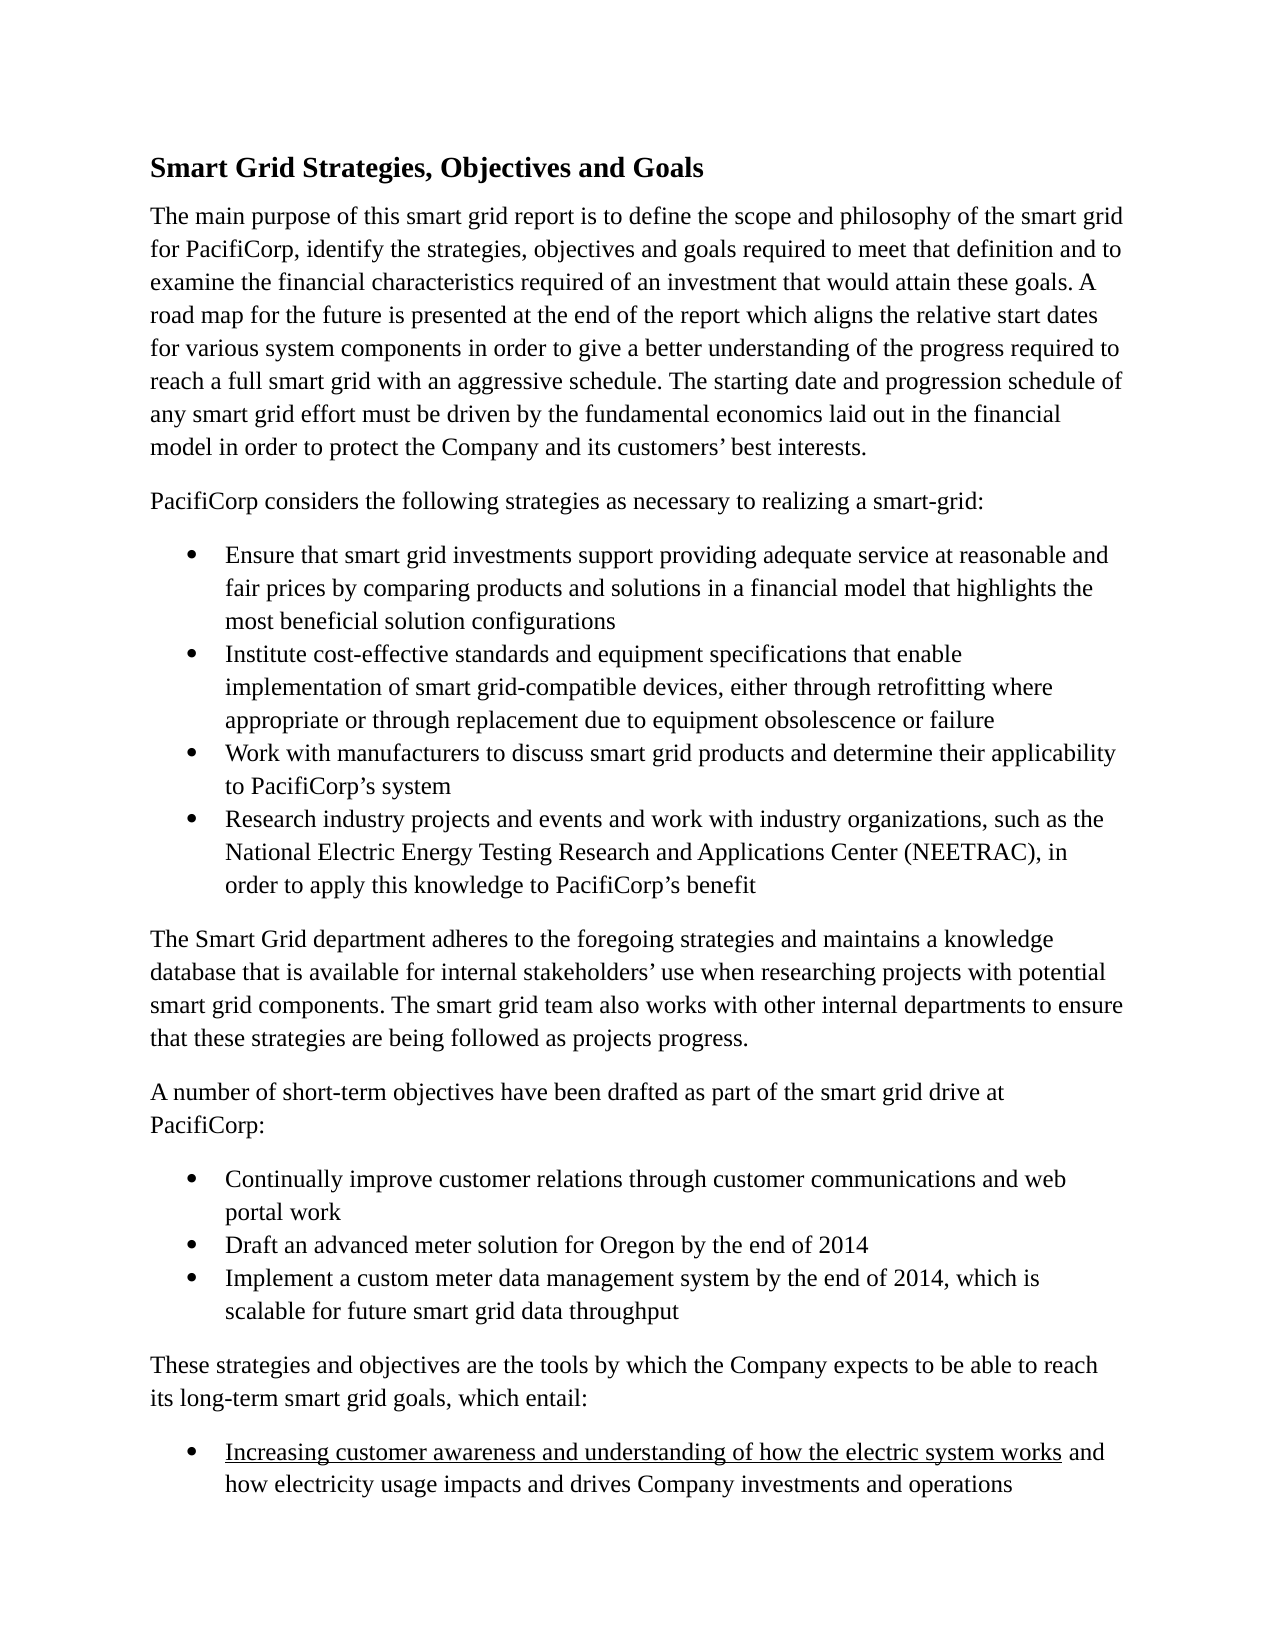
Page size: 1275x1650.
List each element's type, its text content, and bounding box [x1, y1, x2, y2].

list Implement a custom meter data management system by the end of 2014, which is scalable for future smart grid data throughput [187, 1263, 1125, 1324]
list Work with manufacturers to discuss smart grid products and determine their applicability to PacifiCorp’s system [187, 738, 1125, 800]
list Increasing customer awareness and understanding of how the electric system works and how electricity usage impacts and drives Company investments and operations [187, 1437, 1125, 1498]
subtitle Smart Grid Strategies, Objectives and Goals [150, 150, 1125, 183]
text PacifiCorp considers the following strategies as necessary to realizing a smart-grid: [150, 486, 1125, 515]
text These strategies and objectives are the tools by which the Company expects to be able to reach its long-term smart grid goals, which entail: [150, 1350, 1125, 1411]
text The Smart Grid department adheres to the foregoing strategies and maintains a knowledge database that is available for internal stakeholders’ use when researching projects with potential smart grid components. The smart grid team also works with other internal departments to ensure that these strategies are being followed as projects progress. [150, 924, 1125, 1052]
list Continually improve customer relations through customer communications and web portal work [187, 1164, 1125, 1226]
list Draft an advanced meter solution for Oregon by the end of 2014 [187, 1230, 1125, 1258]
list Research industry projects and events and work with industry organizations, such as the National Electric Energy Testing Research and Applications Center (NEETRAC), in order to apply this knowledge to PacifiCorp’s benefit [187, 804, 1125, 899]
text A number of short-term objectives have been drafted as part of the smart grid drive at PacifiCorp: [150, 1077, 1125, 1139]
text The main purpose of this smart grid report is to define the scope and philosophy of the smart grid for PacifiCorp, identify the strategies, objectives and goals required to meet that definition and to examine the financial characteristics required of an investment that would attain these goals. A road map for the future is presented at the end of the report which aligns the relative start dates for various system components in order to give a better understanding of the progress required to reach a full smart grid with an aggressive schedule. The starting date and progression schedule of any smart grid effort must be driven by the fundamental economics laid out in the financial model in order to protect the Company and its customers’ best interests. [150, 201, 1125, 461]
list Ensure that smart grid investments support providing adequate service at reasonable and fair prices by comparing products and solutions in a financial model that highlights the most beneficial solution configurations [187, 540, 1125, 635]
list Institute cost-effective standards and equipment specifications that enable implementation of smart grid-compatible devices, either through retrofitting where appropriate or through replacement due to equipment obsolescence or failure [187, 639, 1125, 734]
